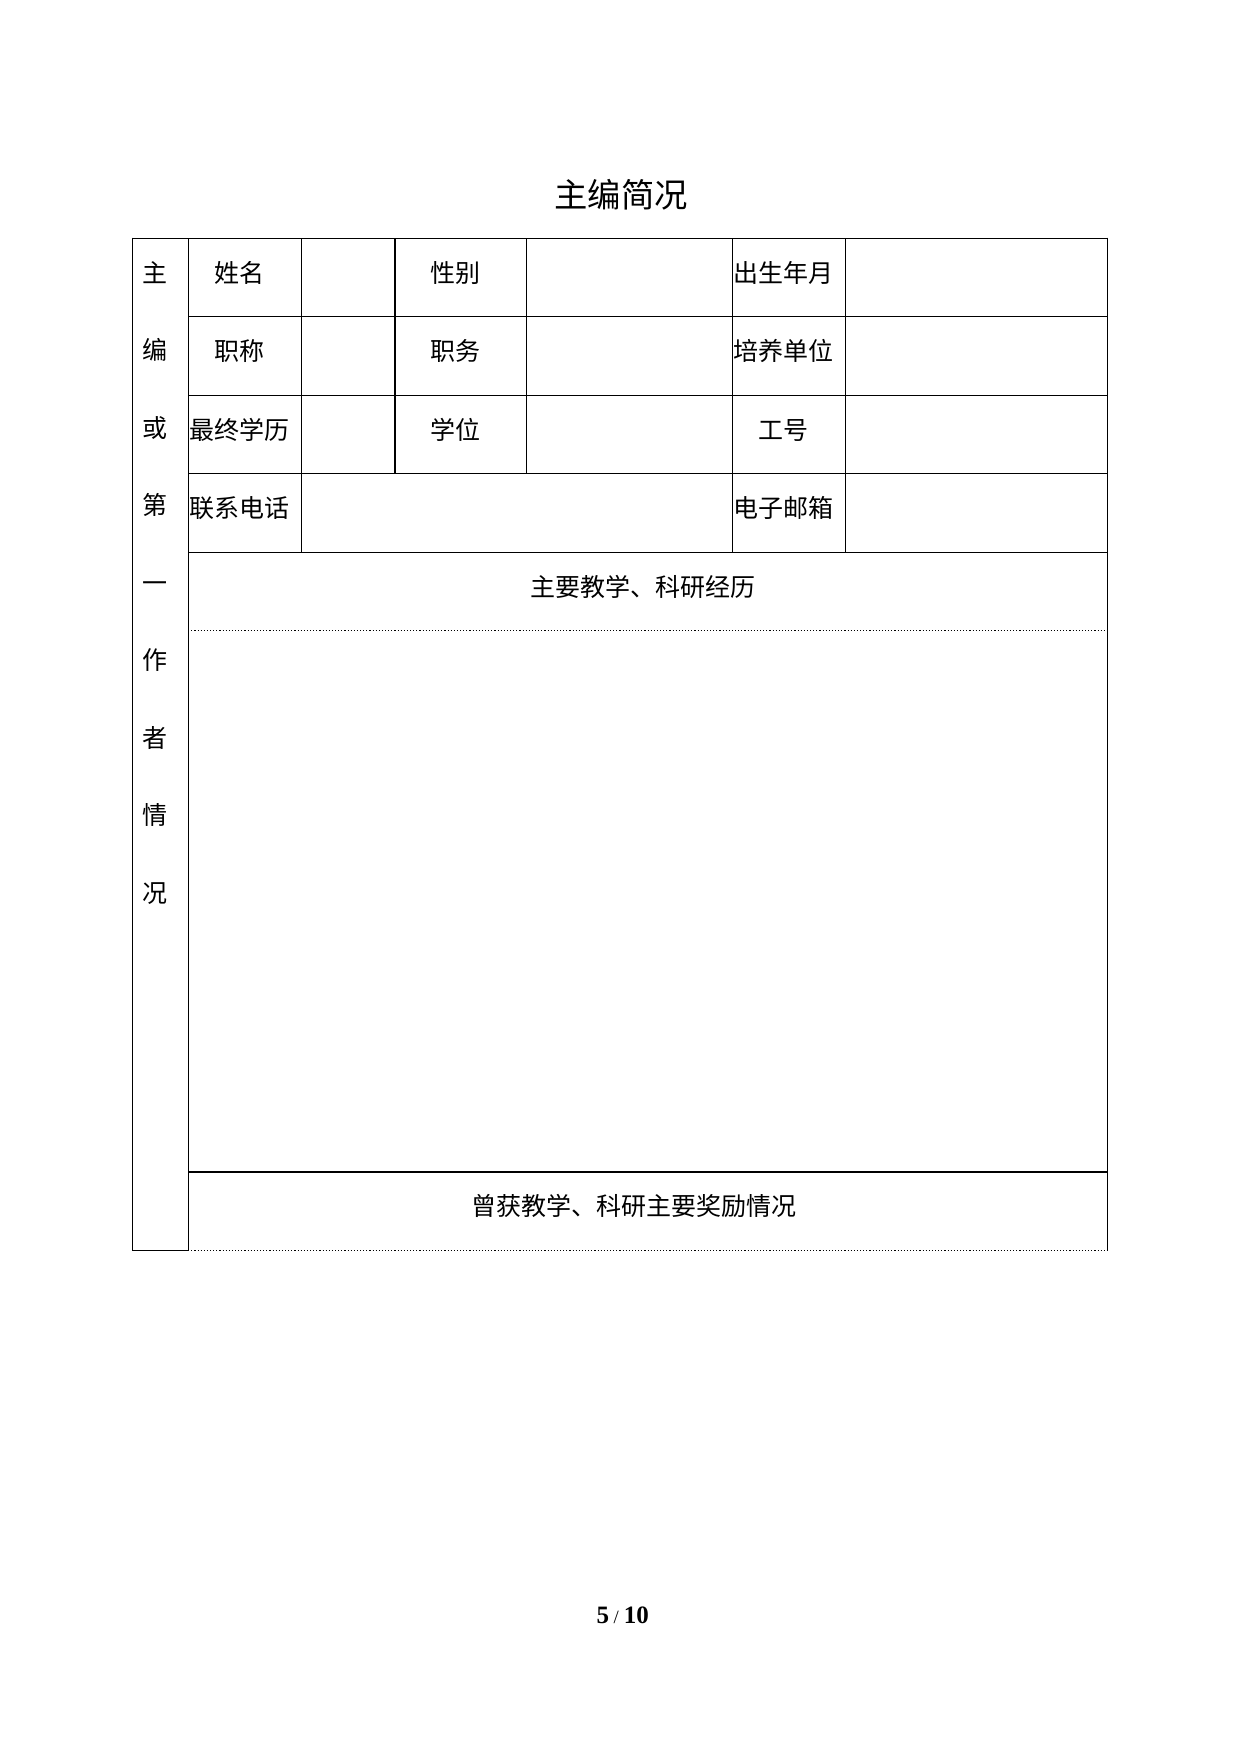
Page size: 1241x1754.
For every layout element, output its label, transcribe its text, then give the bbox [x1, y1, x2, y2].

table_cell [846, 396, 1107, 473]
table_cell [302, 317, 394, 395]
table_header 姓名 [189, 239, 301, 316]
table_cell [302, 396, 394, 473]
table_cell 工号 [733, 396, 845, 473]
table_cell 电子邮箱 [733, 474, 845, 552]
table_cell [189, 630, 1107, 1171]
table_header 主 编 或 第 一 作 者 情 况 [133, 239, 188, 1250]
table_cell [527, 396, 732, 473]
table_cell [846, 474, 1107, 552]
table_header [527, 239, 732, 316]
table_cell [302, 474, 732, 552]
table_cell 培养单位 [733, 317, 845, 395]
table_header [846, 239, 1107, 316]
table_cell 职称 [189, 317, 301, 395]
table_header 出生年月 [733, 239, 845, 316]
table_cell 最终学历 [189, 396, 301, 473]
table_cell 学位 [396, 396, 526, 473]
table_cell 曾获教学、科研主要奖励情况 [189, 1173, 1107, 1250]
table_cell [846, 317, 1107, 395]
table_cell 职务 [396, 317, 526, 395]
text 主编简况 [187, 160, 1062, 225]
table_cell [527, 317, 732, 395]
table_header 性别 [396, 239, 526, 316]
table_cell 联系电话 [189, 474, 301, 552]
table_header [302, 239, 394, 316]
table_cell 主要教学、科研经历 [189, 553, 1107, 630]
